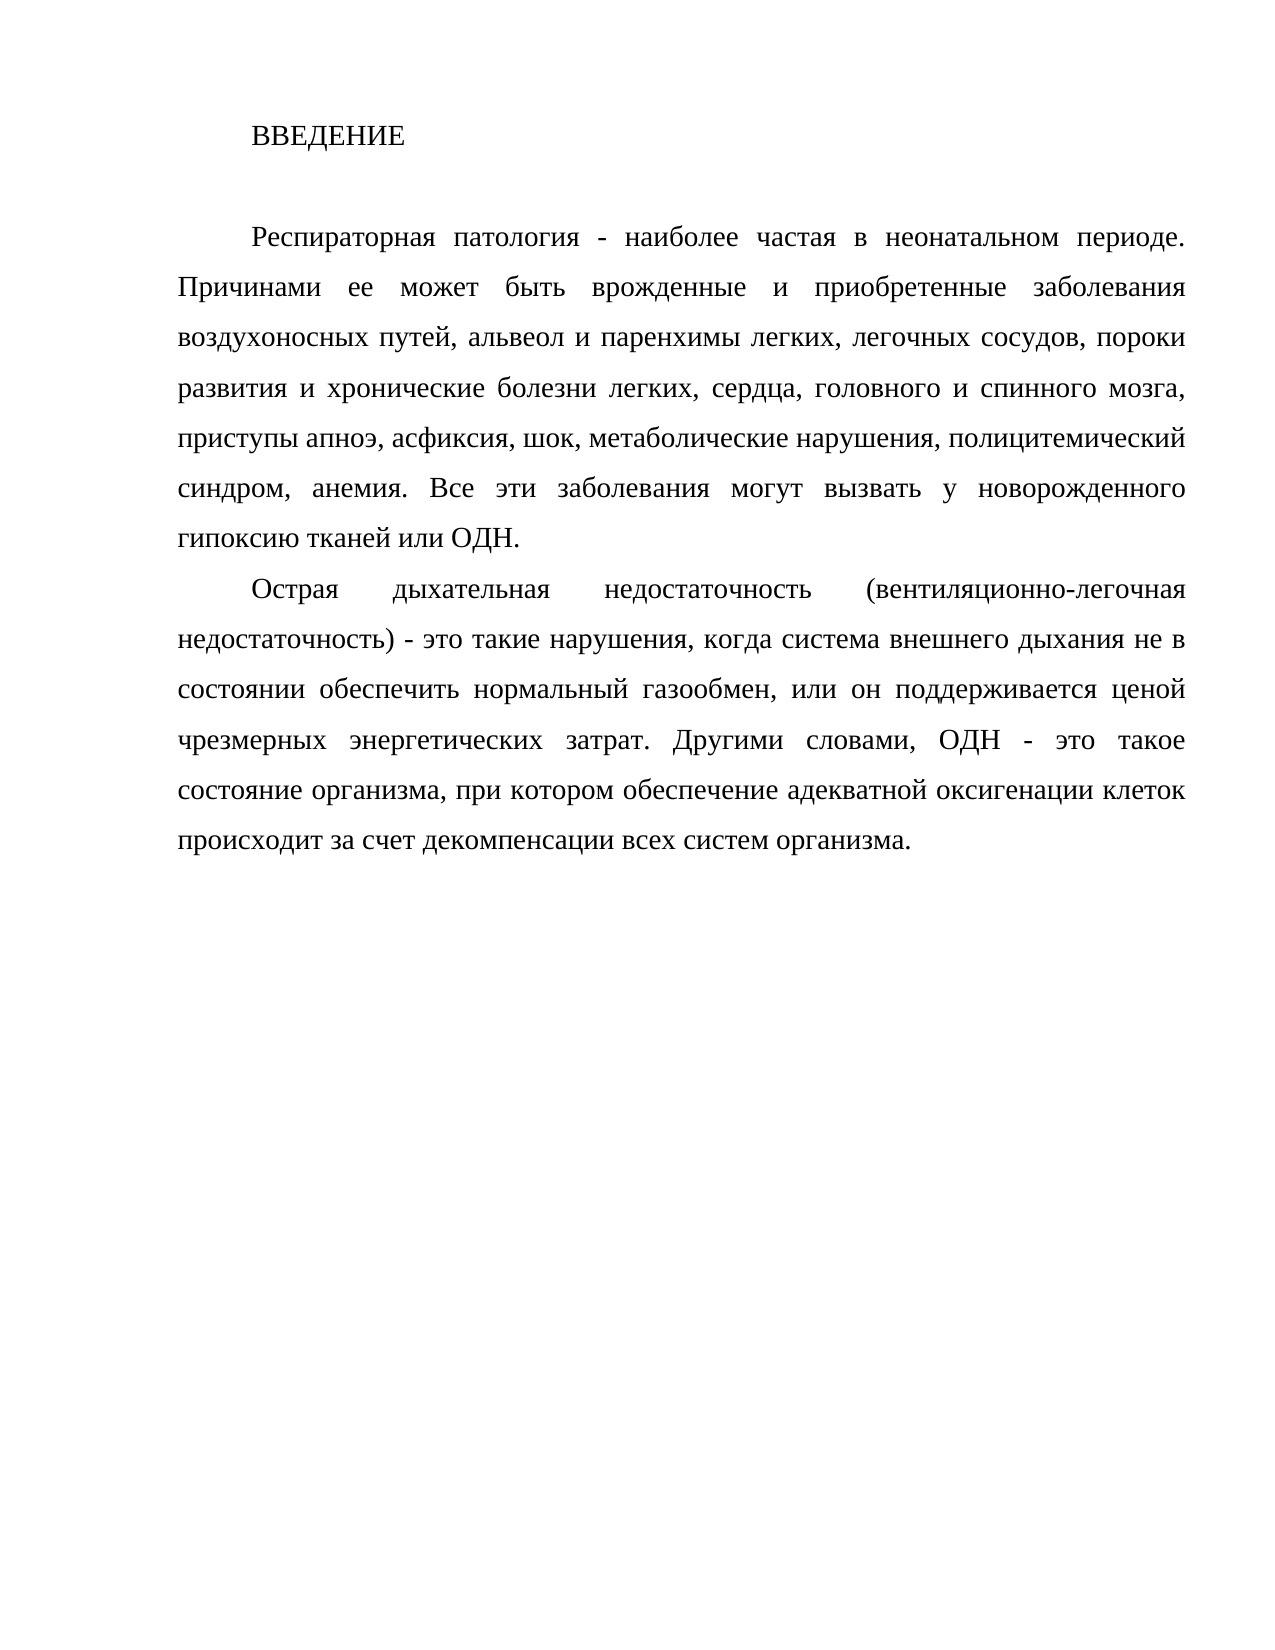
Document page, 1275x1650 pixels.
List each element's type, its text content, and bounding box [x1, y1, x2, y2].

text ВВЕДЕНИЕ [177, 118, 1186, 152]
text Острая дыхательная недостаточность (вентиляционно-легочная недостаточность) - это такие нарушения, когда система внешнего дыхания не в состоянии обеспечить нормальный газообмен, или он поддерживается ценой чрезмерных энергетических затрат. Другими словами, ОДН - это такое состояние организма, при котором обеспечение адекватной оксигенации клеток происходит за счет декомпенсации всех систем организма. [177, 571, 1186, 856]
text Респираторная патология - наиболее частая в неонатальном периоде. Причинами ее может быть врожденные и приобретенные заболевания воздухоносных путей, альвеол и паренхимы легких, легочных сосудов, пороки развития и хронические болезни легких, сердца, головного и спинного мозга, приступы апноэ, асфиксия, шок, метаболические нарушения, полицитемический синдром, анемия. Все эти заболевания могут вызвать у новорожденного гипоксию тканей или ОДН. [177, 219, 1186, 554]
